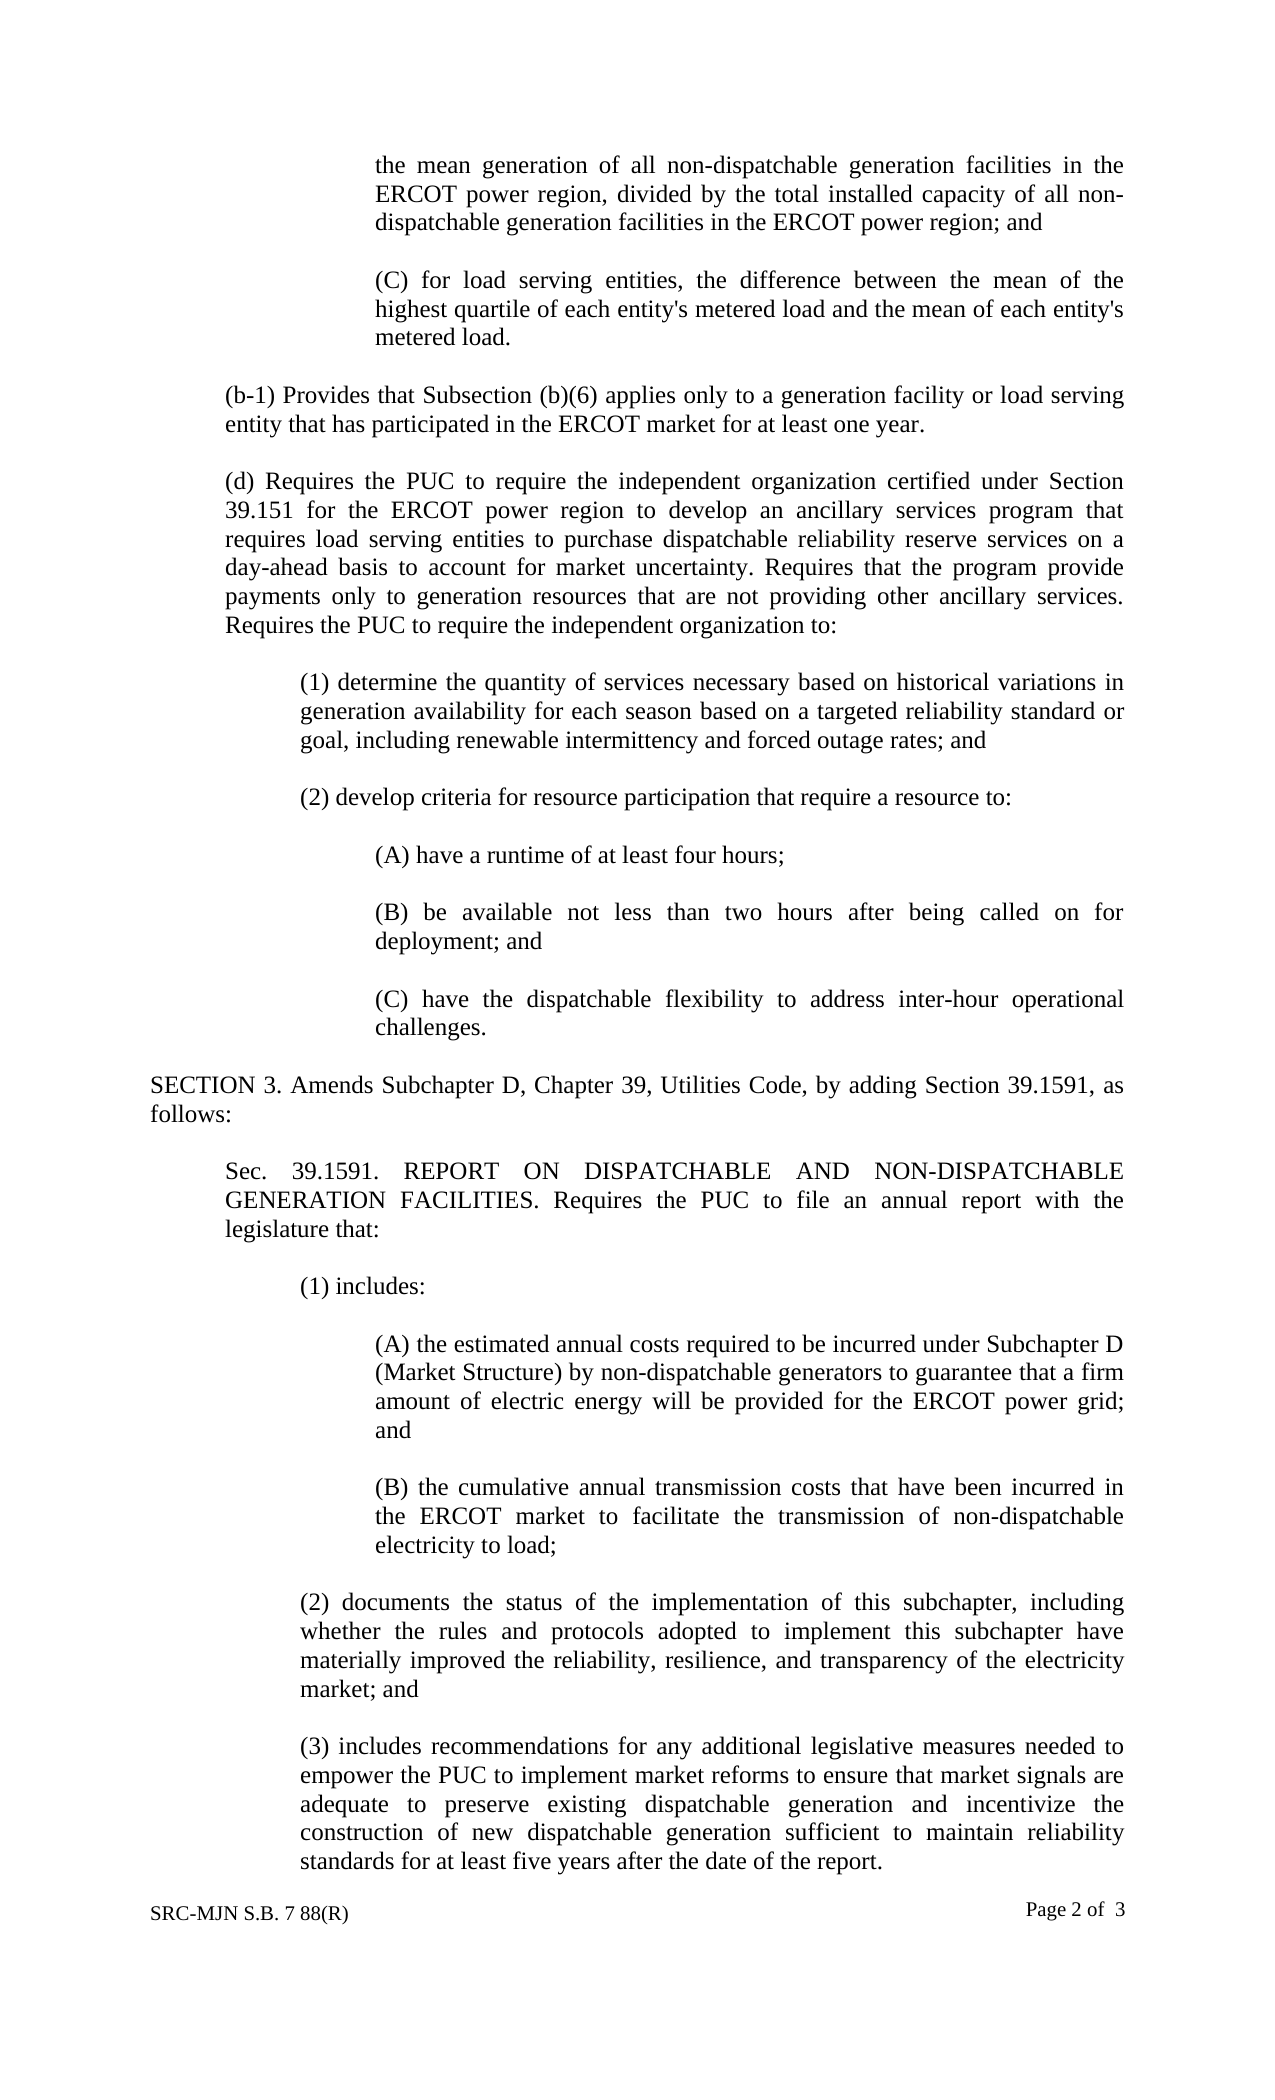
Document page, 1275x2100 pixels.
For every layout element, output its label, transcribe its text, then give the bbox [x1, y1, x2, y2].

text (B) be available not less than two hours after being called on for deployment; and [375, 897, 1125, 955]
text (C) have the dispatchable flexibility to address inter-hour operational challenges. [375, 984, 1125, 1041]
text (B) the cumulative annual transmission costs that have been incurred in the ERCOT market to facilitate the transmission of non-dispatchable electricity to load; [375, 1472, 1125, 1559]
text (C) for load serving entities, the difference between the mean of the highest quartile of each entity's metered load and the mean of each entity's metered load. [375, 265, 1125, 351]
text SECTION 3. Amends Subchapter D, Chapter 39, Utilities Code, by adding Section 39.1591, as follows: [150, 1070, 1125, 1127]
text Sec. 39.1591. REPORT ON DISPATCHABLE AND NON-DISPATCHABLE GENERATION FACILITIES. Requires the PUC to file an annual report with the legislature that: [225, 1156, 1125, 1242]
text (d) Requires the PUC to require the independent organization certified under Section 39.151 for the ERCOT power region to develop an ancillary services program that requires load serving entities to purchase dispatchable reliability reserve services on a day-ahead basis to account for market uncertainty. Requires that the program provide payments only to generation resources that are not providing other ancillary services. Requires the PUC to require the independent organization to: [225, 466, 1125, 639]
text (A) have a runtime of at least four hours; [375, 840, 1125, 869]
text (A) the estimated annual costs required to be incurred under Subchapter D (Market Structure) by non-dispatchable generators to guarantee that a firm amount of electric energy will be provided for the ERCOT power grid; and [375, 1329, 1125, 1444]
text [375, 150, 1125, 236]
text (b-1) Provides that Subsection (b)(6) applies only to a generation facility or load serving entity that has participated in the ERCOT market for at least one year. [225, 380, 1125, 437]
text (2) documents the status of the implementation of this subchapter, including whether the rules and protocols adopted to implement this subchapter have materially improved the reliability, resilience, and transparency of the electricity market; and [300, 1587, 1125, 1702]
text (3) includes recommendations for any additional legislative measures needed to empower the PUC to implement market reforms to ensure that market signals are adequate to preserve existing dispatchable generation and incentivize the construction of new dispatchable generation sufficient to maintain reliability standards for at least five years after the date of the report. [300, 1731, 1125, 1875]
text (1) includes: [300, 1271, 1125, 1300]
text (1) determine the quantity of services necessary based on historical variations in generation availability for each season based on a targeted reliability standard or goal, including renewable intermittency and forced outage rates; and [300, 667, 1125, 754]
text (2) develop criteria for resource participation that require a resource to: [300, 782, 1125, 811]
